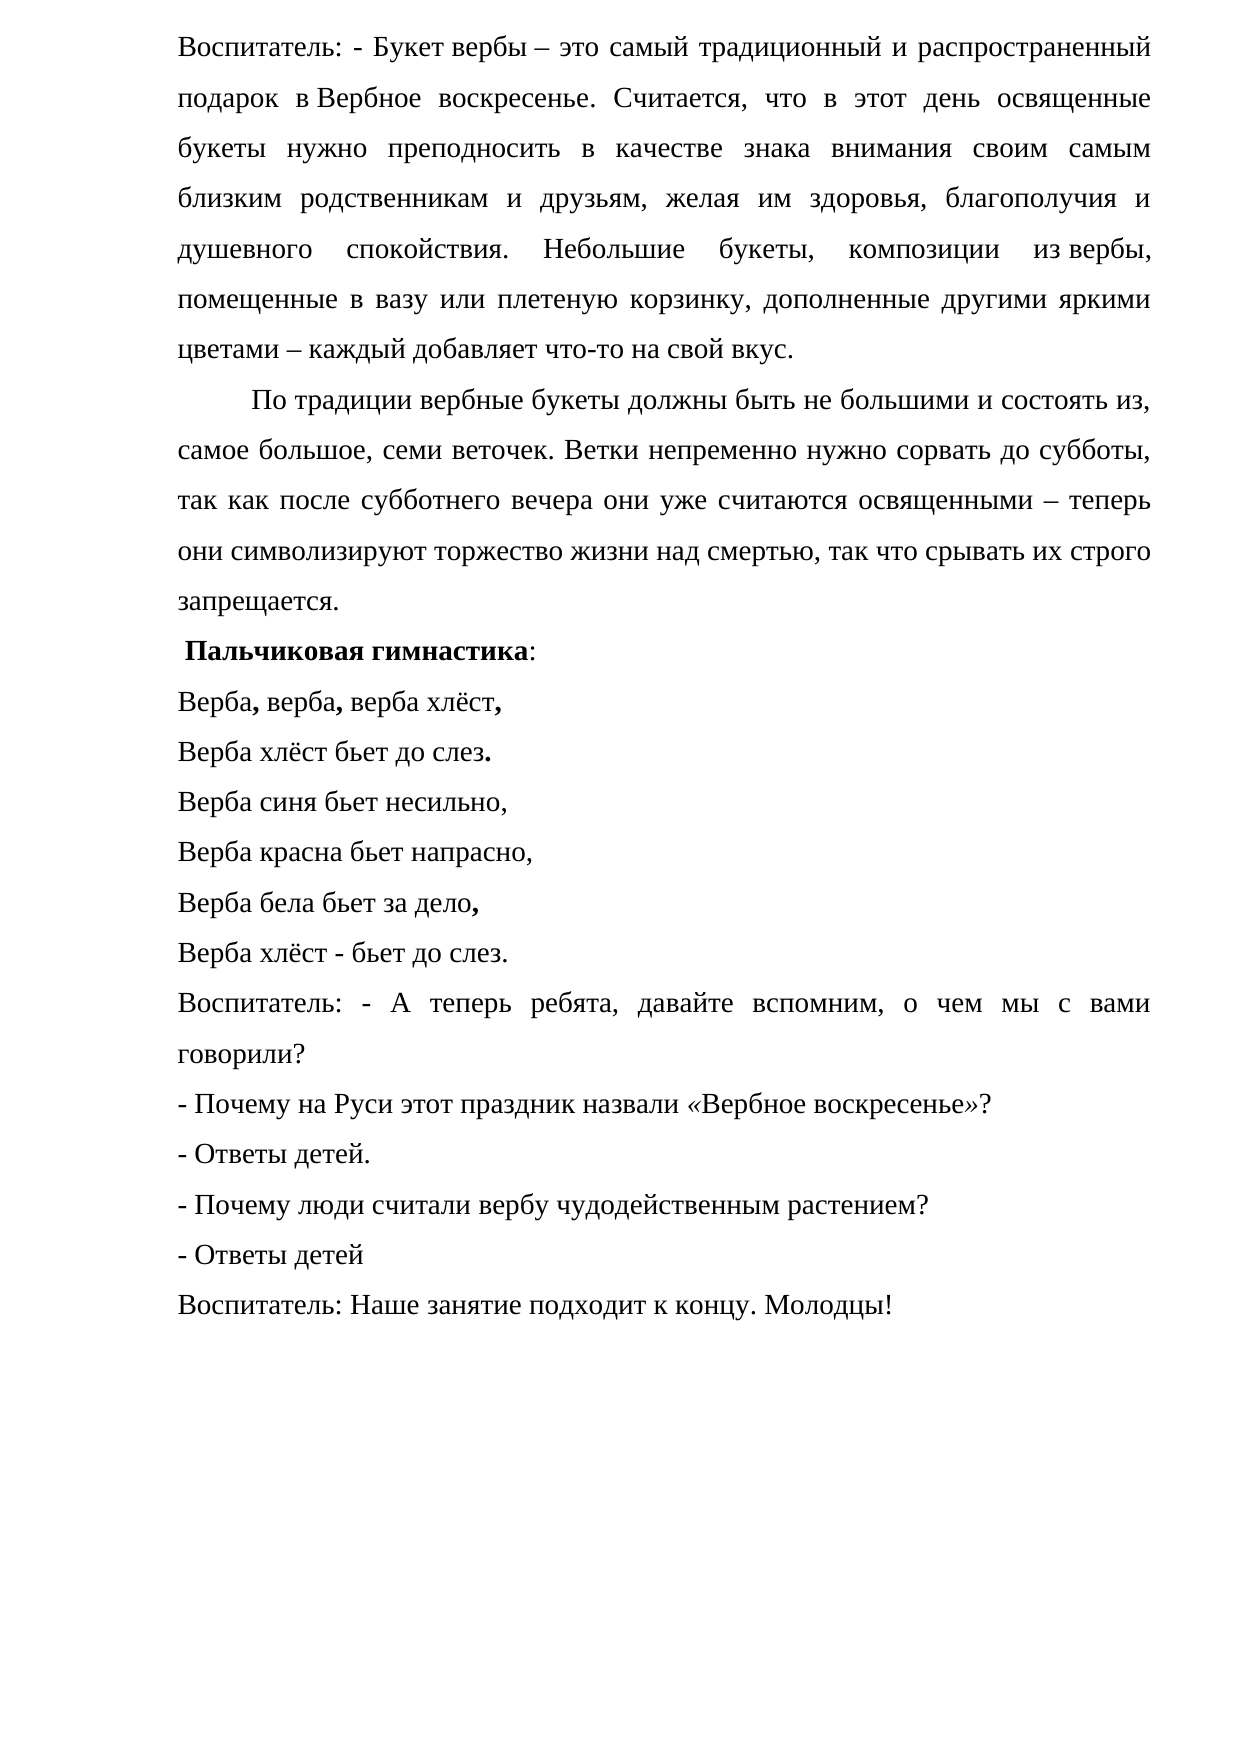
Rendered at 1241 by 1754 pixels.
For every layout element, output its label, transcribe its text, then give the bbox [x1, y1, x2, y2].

text Воспитатель: - Букет вербы – это самый традиционный и распространенный подарок в Вербное воскресенье. Считается, что в этот день освященные букеты нужно преподносить в качестве знака внимания своим самым близким родственникам и друзьям, желая им здоровья, благополучия и душевного спокойствия. Небольшие букеты, композиции из вербы, помещенные в вазу или плетеную корзинку, дополненные другими яркими цветами – каждый добавляет что-то на свой вкус. [177, 29, 1152, 365]
text Верба хлёст - бьет до слез. [177, 935, 1152, 969]
text Верба, верба, верба хлёст, [177, 684, 1152, 717]
text Верба синя бьет несильно, [177, 784, 1152, 818]
text Верба бела бьет за дело, [177, 885, 1152, 918]
text - Почему на Руси этот праздник назвали «Вербное воскресенье»? [177, 1086, 1152, 1120]
text - Ответы детей. [177, 1136, 1152, 1170]
text По традиции вербные букеты должны быть не большими и состоять из, самое большое, семи веточек. Ветки непременно нужно сорвать до субботы, так как после субботнего вечера они уже считаются освященными – теперь они символизируют торжество жизни над смертью, так что срывать их строго запрещается. [177, 382, 1152, 617]
text Воспитатель: Наше занятие подходит к концу. Молодцы! [177, 1287, 1152, 1321]
text Верба хлёст бьет до слез. [177, 734, 1152, 767]
text - Почему люди считали вербу чудодейственным растением? [177, 1187, 1152, 1220]
text Пальчиковая гимнастика: [177, 633, 1152, 667]
text - Ответы детей [177, 1237, 1152, 1271]
text Верба красна бьет напрасно, [177, 834, 1152, 868]
text Воспитатель: - А теперь ребята, давайте вспомним, о чем мы с вами говорили? [177, 986, 1152, 1069]
